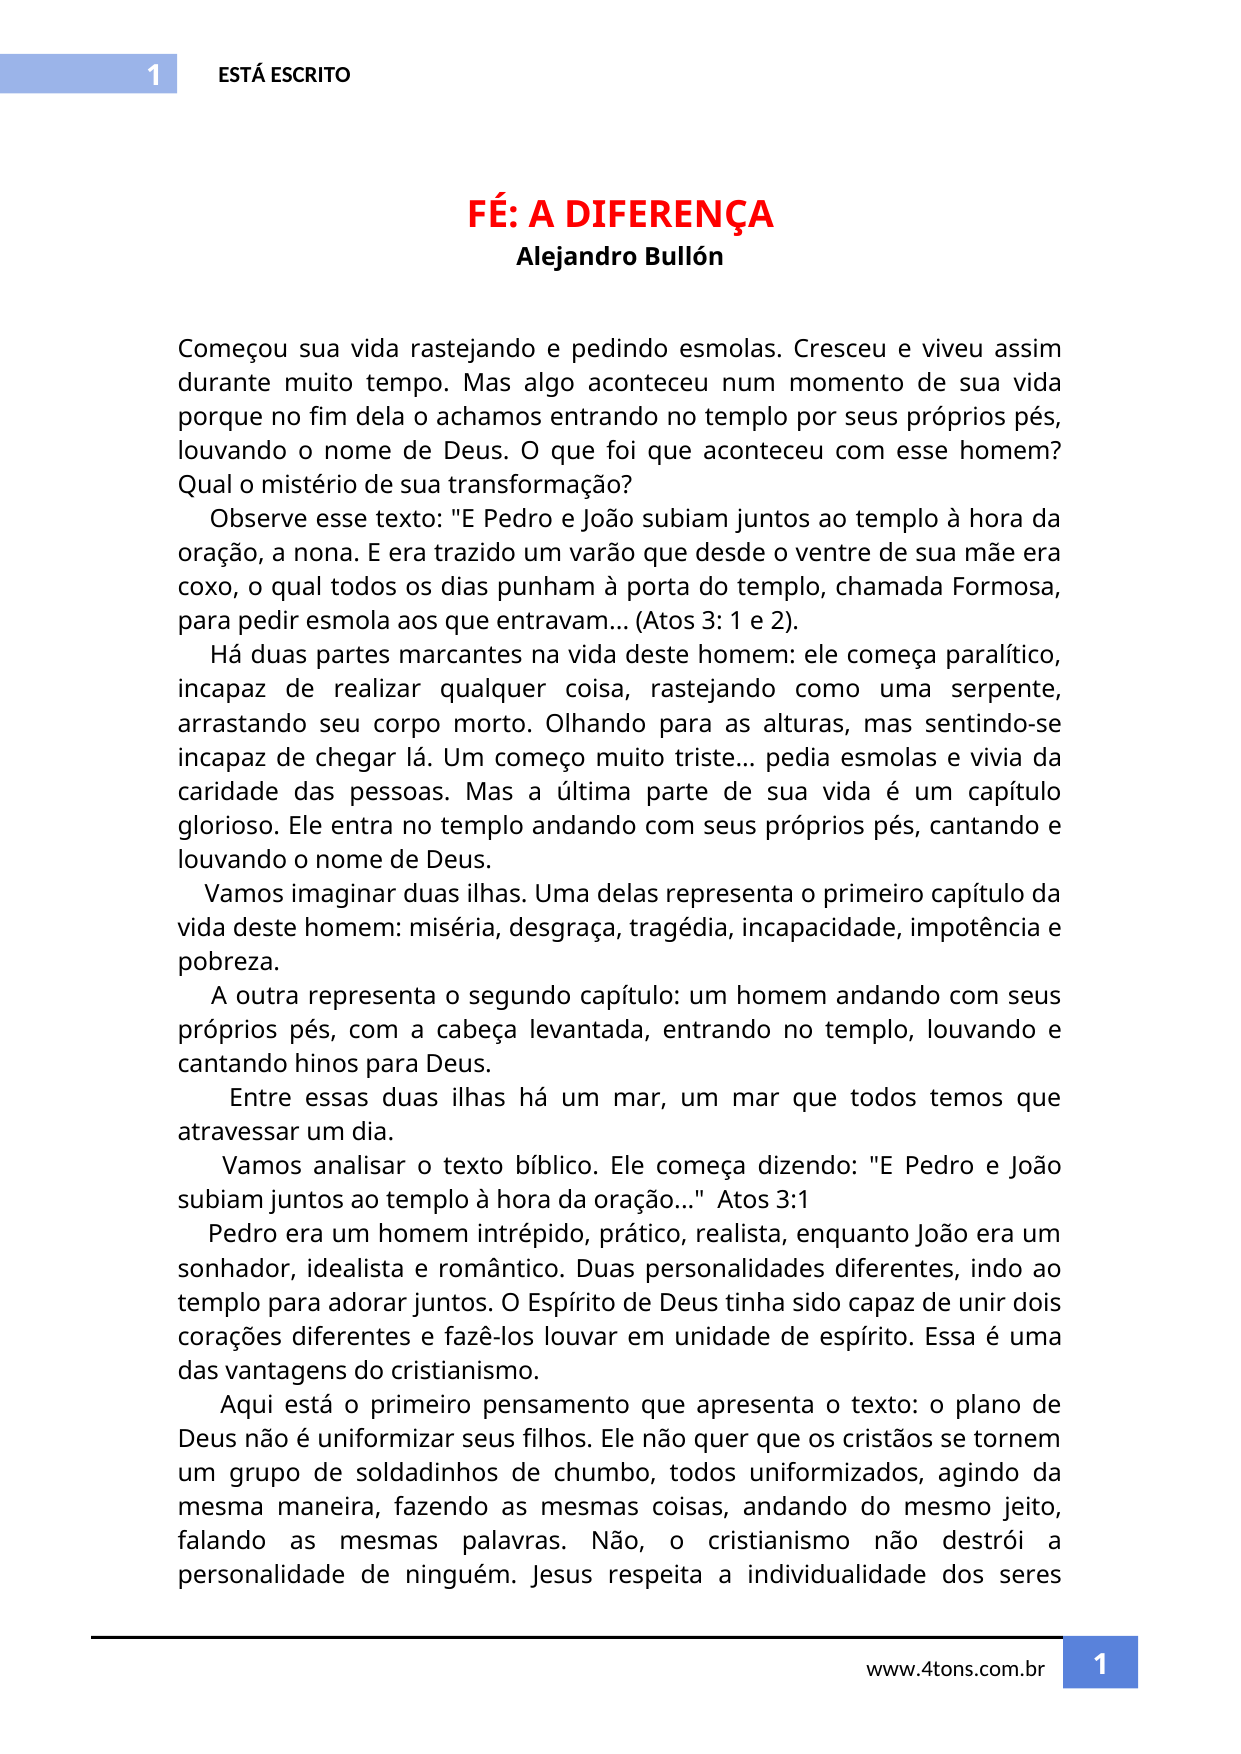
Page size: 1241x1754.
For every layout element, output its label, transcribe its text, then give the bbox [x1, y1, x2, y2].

text Há duas partes marcantes na vida deste homem: ele começa paralítico, incapaz de realizar qualquer coisa, rastejando como uma serpente, arrastando seu corpo morto. Olhando para as alturas, mas sentindo-se incapaz de chegar lá. Um começo muito triste... pedia esmolas e vivia da caridade das pessoas. Mas a última parte de sua vida é um capítulo glorioso. Ele entra no templo andando com seus próprios pés, cantando e louvando o nome de Deus. [177, 637, 1063, 876]
text Entre essas duas ilhas há um mar, um mar que todos temos que atravessar um dia. [177, 1080, 1063, 1148]
text FÉ: A DIFERENÇA [177, 187, 1063, 238]
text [177, 1386, 1063, 1591]
text Começou sua vida rastejando e pedindo esmolas. Cresceu e viveu assim durante muito tempo. Mas algo aconteceu num momento de sua vida porque no fim dela o achamos entrando no templo por seus próprios pés, louvando o nome de Deus. O que foi que aconteceu com esse homem? Qual o mistério de sua transformação? [177, 331, 1063, 501]
text A outra representa o segundo capítulo: um homem andando com seus próprios pés, com a cabeça levantada, entrando no templo, louvando e cantando hinos para Deus. [177, 978, 1063, 1080]
text Alejandro Bullón [177, 238, 1063, 272]
text Vamos imaginar duas ilhas. Uma delas representa o primeiro capítulo da vida deste homem: miséria, desgraça, tragédia, incapacidade, impotência e pobreza. [177, 876, 1063, 978]
text Pedro era um homem intrépido, prático, realista, enquanto João era um sonhador, idealista e romântico. Duas personalidades diferentes, indo ao templo para adorar juntos. O Espírito de Deus tinha sido capaz de unir dois corações diferentes e fazê-los louvar em unidade de espírito. Essa é uma das vantagens do cristianismo. [177, 1216, 1063, 1386]
text Observe esse texto: "E Pedro e João subiam juntos ao templo à hora da oração, a nona. E era trazido um varão que desde o ventre de sua mãe era coxo, o qual todos os dias punham à porta do templo, chamada Formosa, para pedir esmola aos que entravam... (Atos 3: 1 e 2). [177, 501, 1063, 637]
text Vamos analisar o texto bíblico. Ele começa dizendo: "E Pedro e João subiam juntos ao templo à hora da oração..." Atos 3:1 [177, 1148, 1063, 1216]
